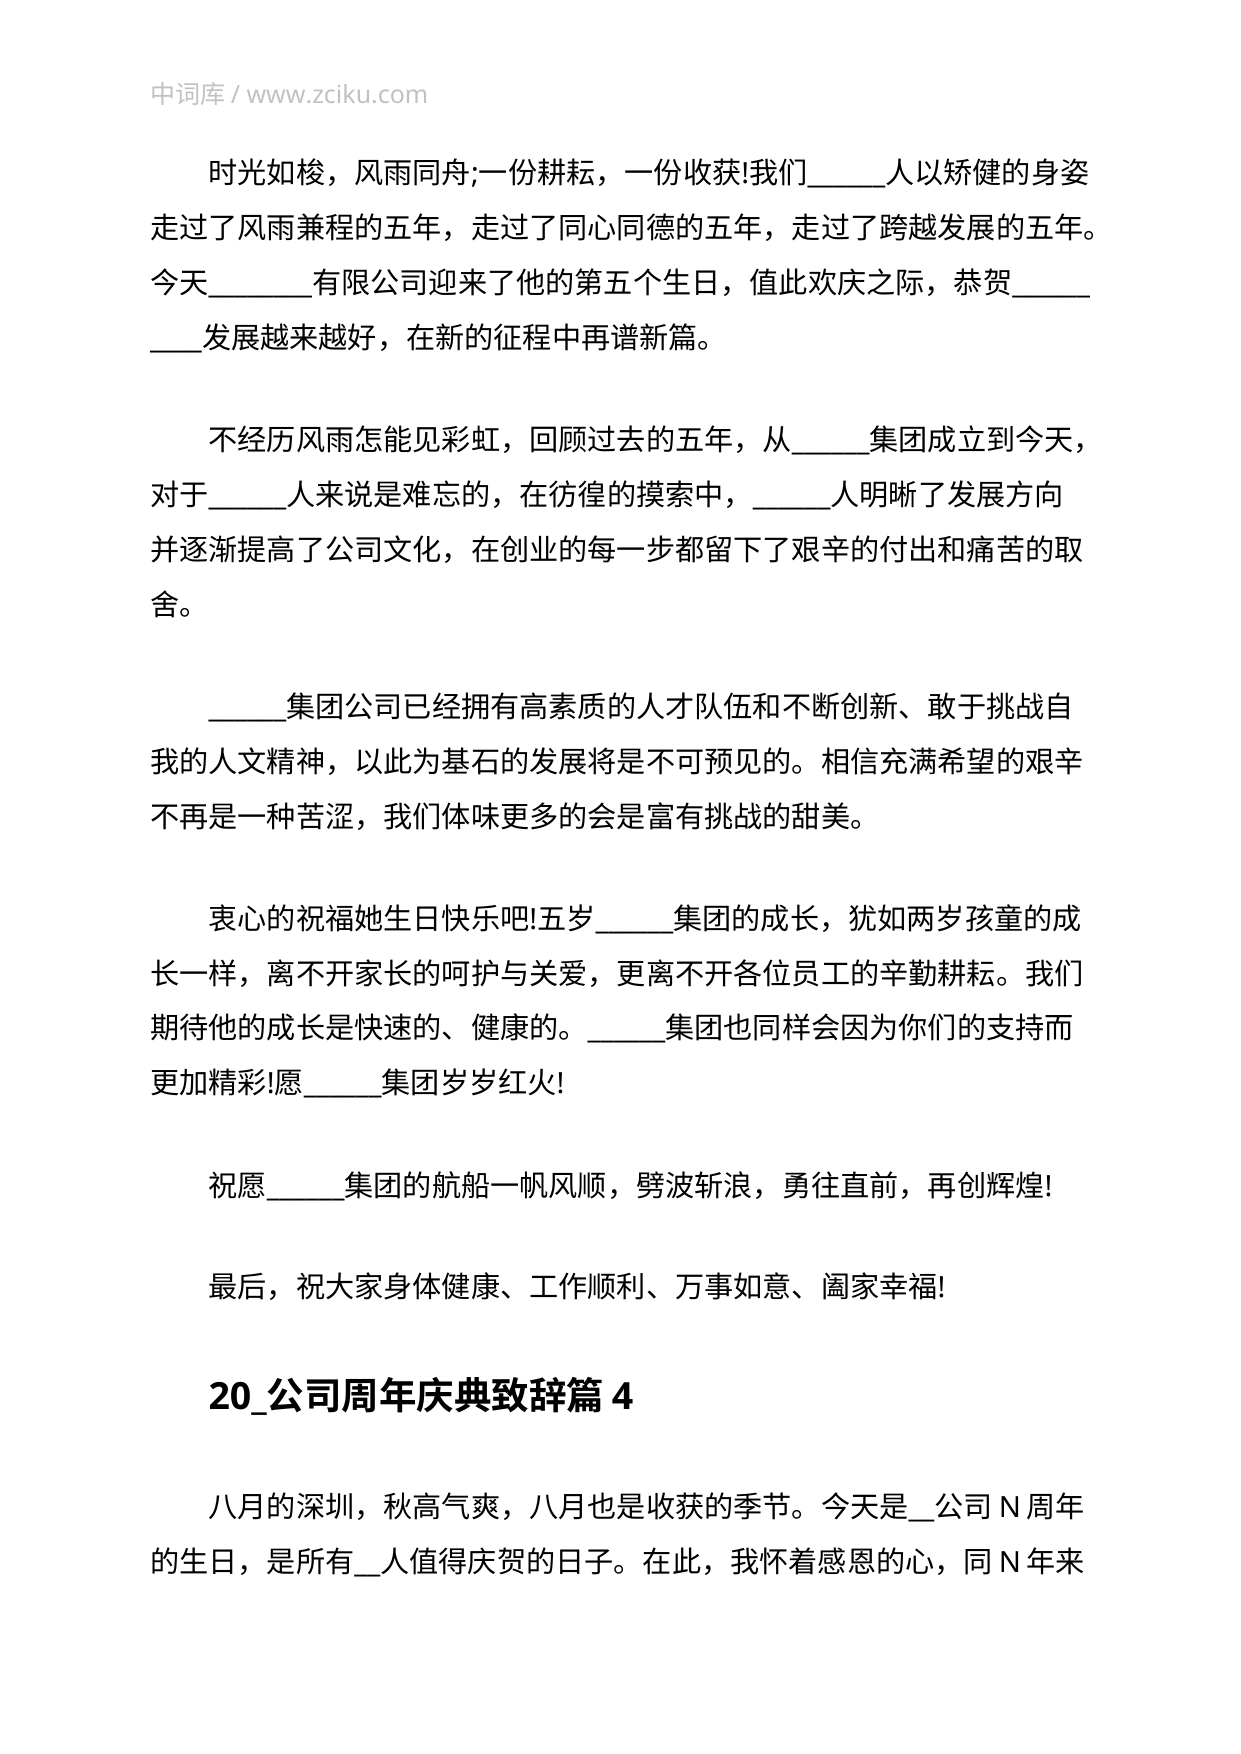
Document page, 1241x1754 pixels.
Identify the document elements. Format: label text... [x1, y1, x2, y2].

text 不经历风雨怎能见彩虹，回顾过去的五年，从______集团成立到今天，对于______人来说是难忘的，在彷徨的摸索中，______人明晰了发展方向并逐渐提高了公司文化，在创业的每一步都留下了艰辛的付出和痛苦的取舍。 [150, 417, 1090, 624]
text 衷心的祝福她生日快乐吧!五岁______集团的成长，犹如两岁孩童的成长一样，离不开家长的呵护与关爱，更离不开各位员工的辛勤耕耘。我们期待他的成长是快速的、健康的。______集团也同样会因为你们的支持而更加精彩!愿______集团岁岁红火! [150, 895, 1090, 1102]
text 20_公司周年庆典致辞篇4 [150, 1366, 1090, 1421]
text 最后，祝大家身体健康、工作顺利、万事如意、阖家幸福! [150, 1264, 1090, 1306]
text ______集团公司已经拥有高素质的人才队伍和不断创新、敢于挑战自我的人文精神，以此为基石的发展将是不可预见的。相信充满希望的艰辛不再是一种苦涩，我们体味更多的会是富有挑战的甜美。 [150, 683, 1090, 836]
text 祝愿______集团的航船一帆风顺，劈波斩浪，勇往直前，再创辉煌! [150, 1162, 1090, 1204]
text 时光如梭，风雨同舟;一份耕耘，一份收获!我们______人以矫健的身姿走过了风雨兼程的五年，走过了同心同德的五年，走过了跨越发展的五年。今天________有限公司迎来了他的第五个生日，值此欢庆之际，恭贺__________发展越来越好，在新的征程中再谱新篇。 [150, 150, 1090, 357]
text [150, 1484, 1090, 1581]
